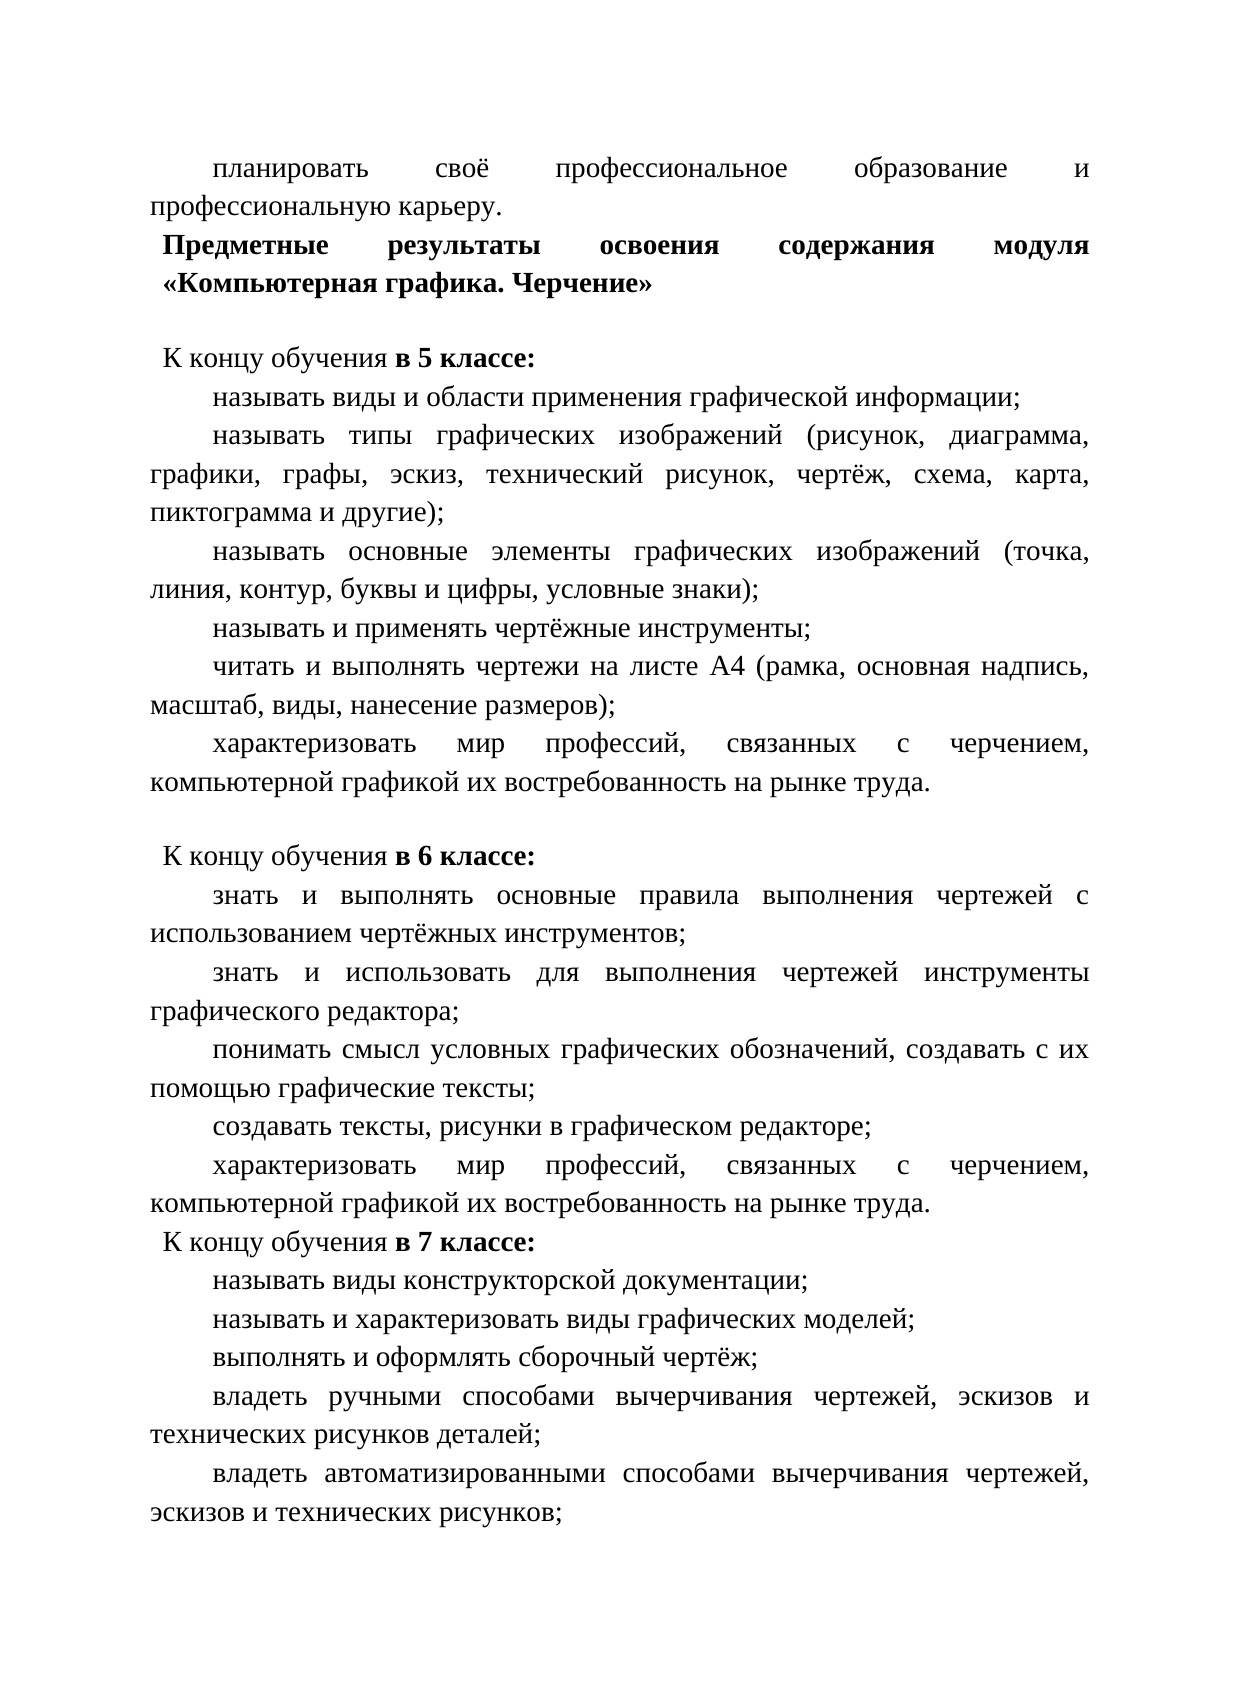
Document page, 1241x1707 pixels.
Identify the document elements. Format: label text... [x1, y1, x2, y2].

text владеть автоматизированными способами вычерчивания чертежей, эскизов и технических рисунков; [150, 1455, 1090, 1527]
text планировать своё профессиональное образование и профессиональную карьеру. [150, 150, 1090, 222]
text создавать тексты, рисунки в графическом редакторе; [150, 1108, 1090, 1142]
text читать и выполнять чертежи на листе А4 (рамка, основная надпись, масштаб, виды, нанесение размеров); [150, 648, 1090, 721]
text называть виды конструкторской документации; [150, 1262, 1090, 1296]
text называть и характеризовать виды графических моделей; [150, 1301, 1090, 1334]
text К концу обучения в 6 классе: [162, 838, 1090, 872]
text знать и использовать для выполнения чертежей инструменты графического редактора; [150, 954, 1090, 1026]
text владеть ручными способами вычерчивания чертежей, эскизов и технических рисунков деталей; [150, 1378, 1090, 1450]
text называть и применять чертёжные инструменты; [150, 610, 1090, 643]
text называть виды и области применения графической информации; [150, 379, 1090, 412]
text характеризовать мир профессий, связанных с черчением, компьютерной графикой их востребованность на рынке труда. [150, 726, 1090, 798]
text К концу обучения в 5 классе: [162, 340, 1090, 374]
text выполнять и оформлять сборочный чертёж; [150, 1339, 1090, 1373]
text Предметные результаты освоения содержания модуля «Компьютерная графика. Черчение» [162, 227, 1090, 299]
text называть основные элементы графических изображений (точка, линия, контур, буквы и цифры, условные знаки); [150, 533, 1090, 605]
text характеризовать мир профессий, связанных с черчением, компьютерной графикой их востребованность на рынке труда. [150, 1147, 1090, 1219]
text знать и выполнять основные правила выполнения чертежей с использованием чертёжных инструментов; [150, 877, 1090, 949]
text называть типы графических изображений (рисунок, диаграмма, графики, графы, эскиз, технический рисунок, чертёж, схема, карта, пиктограмма и другие); [150, 417, 1090, 528]
text К концу обучения в 7 классе: [162, 1224, 1090, 1257]
text понимать смысл условных графических обозначений, создавать с их помощью графические тексты; [150, 1031, 1090, 1103]
